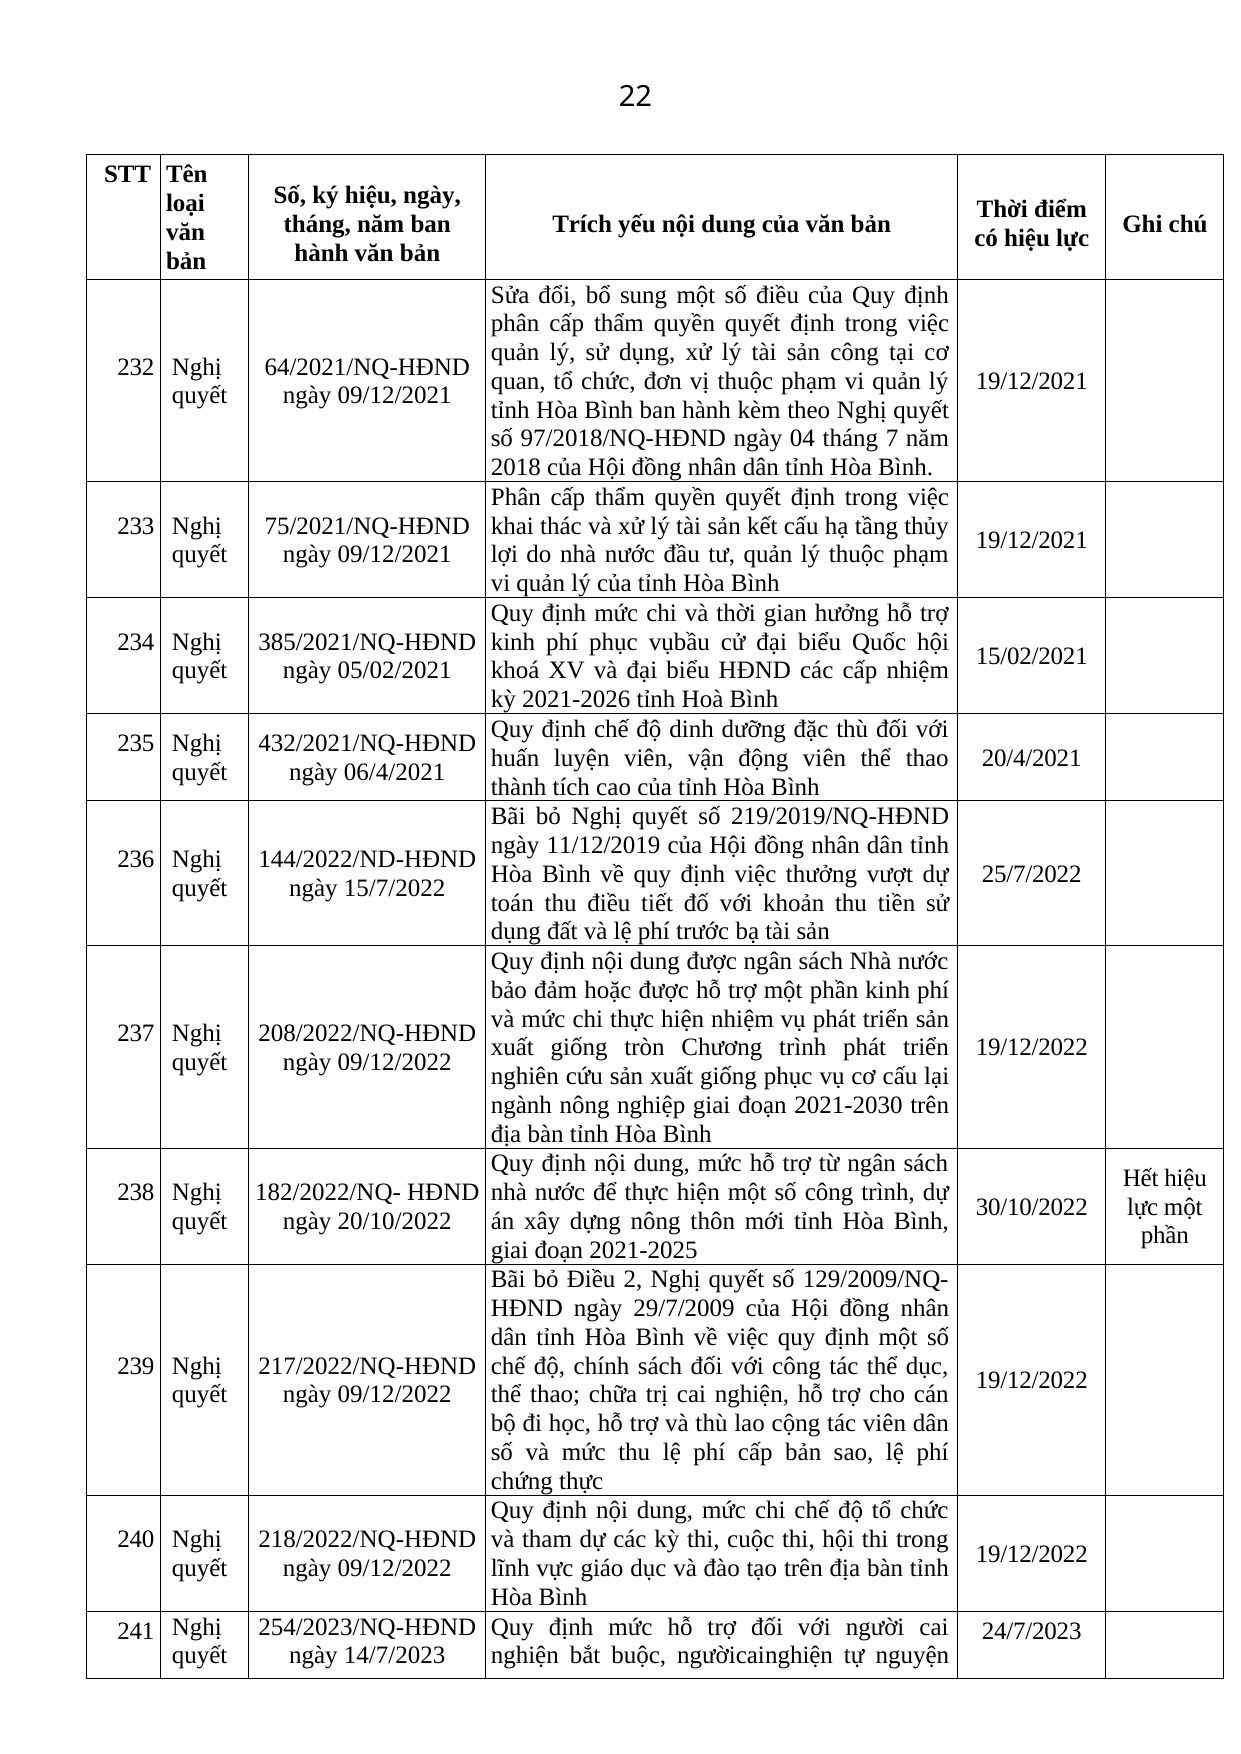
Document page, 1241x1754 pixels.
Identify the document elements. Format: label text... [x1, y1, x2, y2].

table_cell 144/2022/ND-HĐND ngày 15/7/2022 [249, 801, 485, 945]
table_cell Bãi bỏ Điều 2, Nghị quyết số 129/2009/NQ-HĐND ngày 29/7/2009 của Hội đồng nhân dân tỉnh Hòa Bình về việc quy định một số chế độ, chính sách đối với công tác thể dục, thể thao; chữa trị cai nghiện, hỗ trợ cho cán bộ đi học, hỗ trợ và thù lao cộng tác viên dân số và mức thu lệ phí cấp bản sao, lệ phí chứng thực [486, 1265, 957, 1494]
table_cell [1106, 1612, 1223, 1677]
table_cell [1106, 946, 1223, 1147]
table_cell [1106, 482, 1223, 597]
table_cell 385/2021/NQ-HĐND ngày 05/02/2021 [249, 598, 485, 713]
table_cell [87, 1265, 160, 1494]
table_cell 24/7/2023 [958, 1612, 1105, 1677]
table_header Số, ký hiệu, ngày, tháng, năm ban hành văn bản [249, 155, 485, 279]
table_header Ghi chú [1106, 155, 1223, 279]
table_cell 64/2021/NQ-HĐND ngày 09/12/2021 [249, 280, 485, 481]
table_cell 218/2022/NQ-HĐND ngày 09/12/2022 [249, 1496, 485, 1611]
table_cell Nghị quyết [161, 1496, 248, 1611]
table_cell Nghị quyết [161, 1149, 248, 1263]
table_cell Bãi bỏ Nghị quyết số 219/2019/NQ-HĐND ngày 11/12/2019 của Hội đồng nhân dân tỉnh Hòa Bình về quy định việc thưởng vượt dự toán thu điều tiết đố với khoản thu tiền sử dụng đất và lệ phí trước bạ tài sản [486, 801, 957, 945]
table_cell Nghị quyết [161, 946, 248, 1147]
table_cell [1106, 801, 1223, 945]
table_cell Sửa đổi, bổ sung một số điều của Quy định phân cấp thẩm quyền quyết định trong việc quản lý, sử dụng, xử lý tài sản công tại cơ quan, tổ chức, đơn vị thuộc phạm vi quản lý tỉnh Hòa Bình ban hành kèm theo Nghị quyết số 97/2018/NQ-HĐND ngày 04 tháng 7 năm 2018 của Hội đồng nhân dân tỉnh Hòa Bình. [486, 280, 957, 481]
table_cell [87, 598, 160, 713]
table_header STT [87, 155, 160, 279]
table_cell 19/12/2022 [958, 1496, 1105, 1611]
table_cell [87, 1612, 160, 1677]
table_cell Phân cấp thẩm quyền quyết định trong việc khai thác và xử lý tài sản kết cấu hạ tầng thủy lợi do nhà nước đầu tư, quản lý thuộc phạm vi quản lý của tỉnh Hòa Bình [486, 482, 957, 597]
table_cell 19/12/2021 [958, 280, 1105, 481]
table_cell Quy định nội dung được ngân sách Nhà nước bảo đảm hoặc được hỗ trợ một phần kinh phí và mức chi thực hiện nhiệm vụ phát triển sản xuất giống tròn Chương trình phát triển nghiên cứu sản xuất giống phục vụ cơ cấu lại ngành nông nghiệp giai đoạn 2021-2030 trên địa bàn tỉnh Hòa Bình [486, 946, 957, 1147]
table_header Tên loại văn bản [161, 155, 248, 279]
table_cell 217/2022/NQ-HĐND ngày 09/12/2022 [249, 1265, 485, 1494]
table_cell 432/2021/NQ-HĐND ngày 06/4/2021 [249, 714, 485, 800]
table_header Thời điểm có hiệu lực [958, 155, 1105, 279]
table_cell [1106, 714, 1223, 800]
table_cell [87, 714, 160, 800]
table_cell Nghị quyết [161, 1612, 248, 1677]
table_cell 75/2021/NQ-HĐND ngày 09/12/2021 [249, 482, 485, 597]
table_cell 30/10/2022 [958, 1149, 1105, 1263]
table_cell [1106, 598, 1223, 713]
table_cell [87, 801, 160, 945]
table_cell Quy định nội dung, mức chi chế độ tổ chức và tham dự các kỳ thi, cuộc thi, hội thi trong lĩnh vực giáo dục và đào tạo trên địa bàn tỉnh Hòa Bình [486, 1496, 957, 1611]
table_cell Nghị quyết [161, 280, 248, 481]
table_cell [87, 946, 160, 1147]
table_cell Nghị quyết [161, 1265, 248, 1494]
table_cell Nghị quyết [161, 482, 248, 597]
table_cell 254/2023/NQ-HĐND ngày 14/7/2023 [249, 1612, 485, 1677]
table_cell [87, 280, 160, 481]
table_cell 25/7/2022 [958, 801, 1105, 945]
table_cell Quy định mức chi và thời gian hưởng hỗ trợ kinh phí phục vụbầu cử đại biểu Quốc hội khoá XV và đại biểu HĐND các cấp nhiệm kỳ 2021-2026 tỉnh Hoà Bình [486, 598, 957, 713]
table_cell 15/02/2021 [958, 598, 1105, 713]
table_cell Quy định nội dung, mức hỗ trợ từ ngân sách nhà nước để thực hiện một số công trình, dự án xây dựng nông thôn mới tỉnh Hòa Bình, giai đoạn 2021-2025 [486, 1149, 957, 1263]
table_cell Hết hiệu lực một phần [1106, 1149, 1223, 1263]
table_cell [486, 1612, 957, 1677]
table_cell 19/12/2021 [958, 482, 1105, 597]
table_cell 182/2022/NQ- HĐND ngày 20/10/2022 [249, 1149, 485, 1263]
table_header Trích yếu nội dung của văn bản [486, 155, 957, 279]
table_cell 19/12/2022 [958, 946, 1105, 1147]
table_cell Quy định chế độ dinh dưỡng đặc thù đối với huấn luyện viên, vận động viên thể thao thành tích cao của tỉnh Hòa Bình [486, 714, 957, 800]
table_cell 208/2022/NQ-HĐND ngày 09/12/2022 [249, 946, 485, 1147]
table_cell Nghị quyết [161, 598, 248, 713]
table_cell [1106, 1496, 1223, 1611]
table_cell [87, 482, 160, 597]
table_cell [87, 1496, 160, 1611]
table_cell 20/4/2021 [958, 714, 1105, 800]
table_cell 19/12/2022 [958, 1265, 1105, 1494]
table_cell Nghị quyết [161, 801, 248, 945]
table_cell Nghị quyết [161, 714, 248, 800]
table_cell [1106, 280, 1223, 481]
table_cell [87, 1149, 160, 1263]
table_cell [1106, 1265, 1223, 1494]
